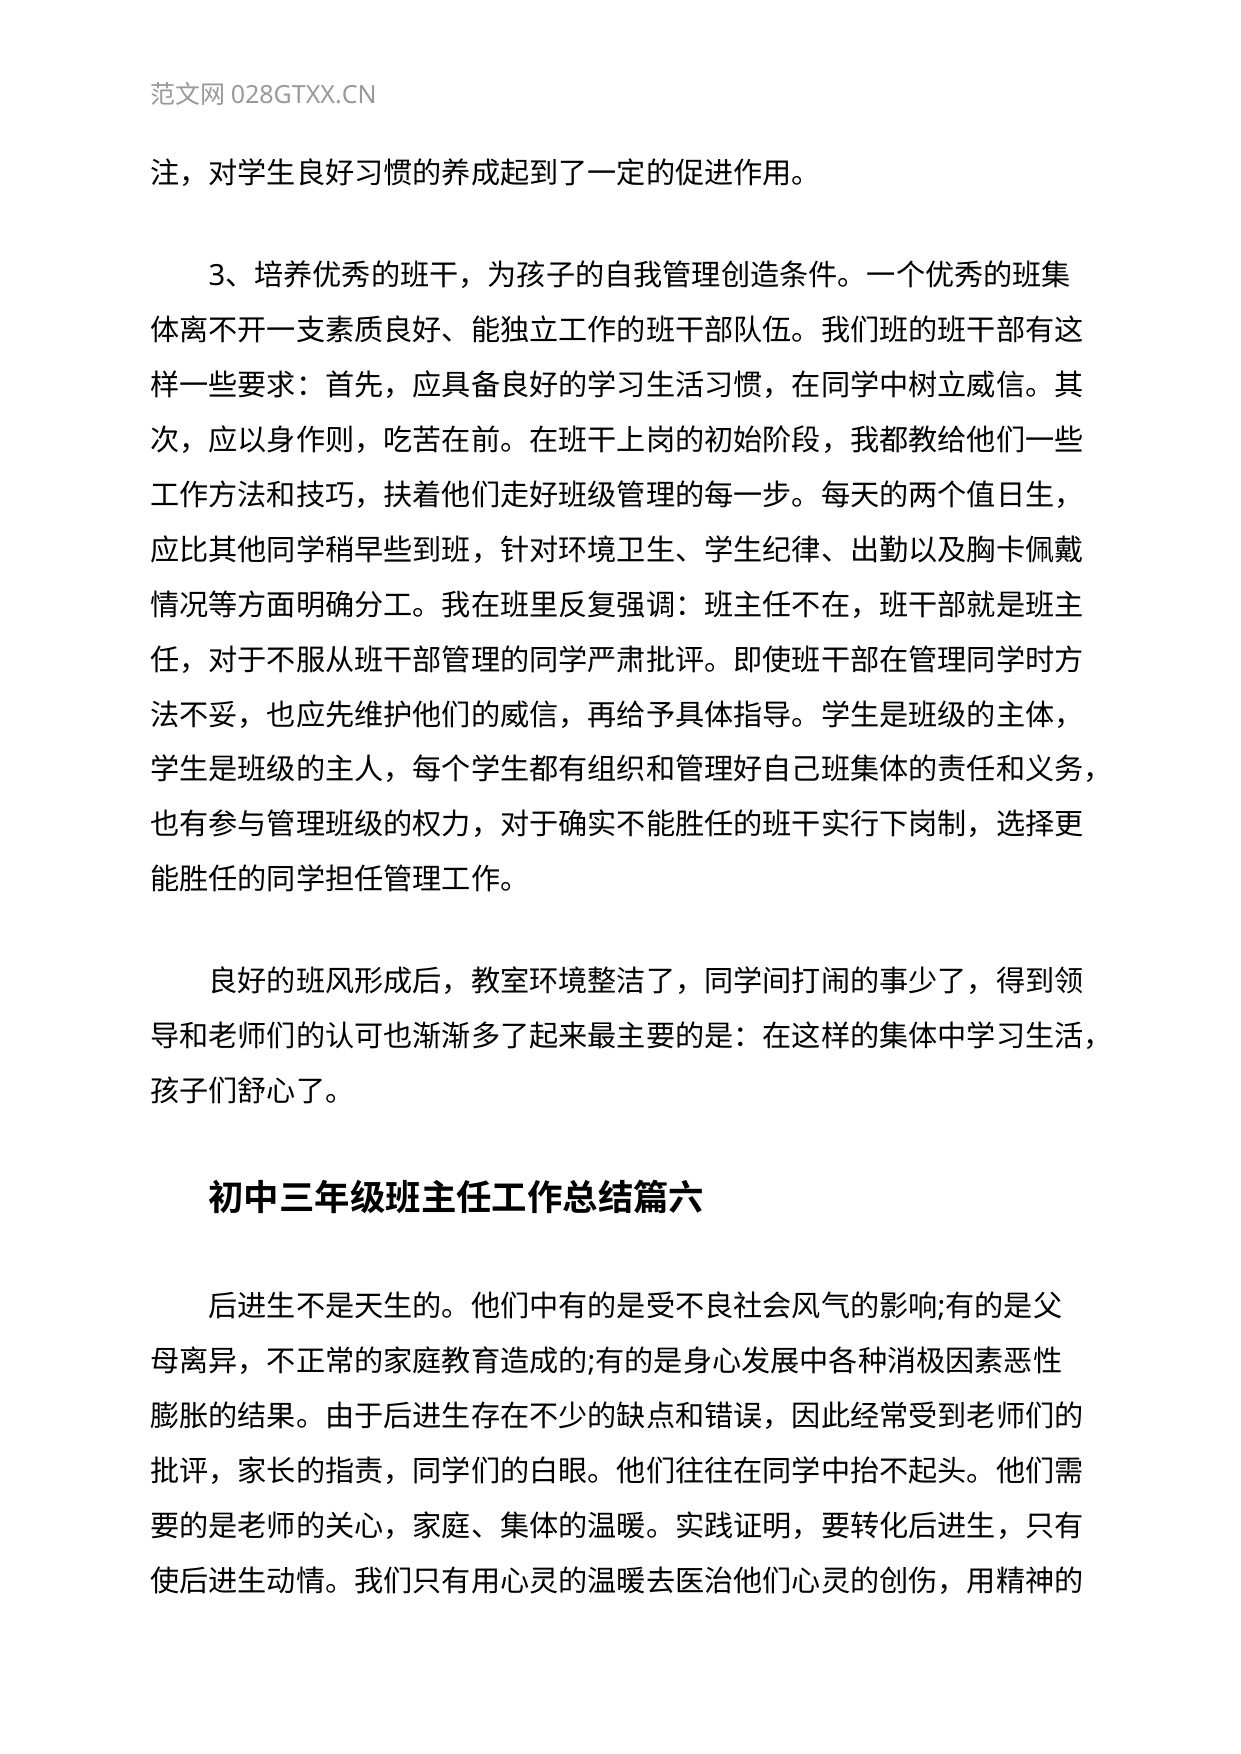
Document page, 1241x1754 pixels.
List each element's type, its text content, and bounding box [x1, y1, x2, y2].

text 良好的班风形成后，教室环境整洁了，同学间打闹的事少了，得到领导和老师们的认可也渐渐多了起来最主要的是：在这样的集体中学习生活，孩子们舒心了。 [150, 957, 1090, 1109]
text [150, 150, 1090, 192]
text 3、培养优秀的班干，为孩子的自我管理创造条件。一个优秀的班集体离不开一支素质良好、能独立工作的班干部队伍。我们班的班干部有这样一些要求：首先，应具备良好的学习生活习惯，在同学中树立威信。其次，应以身作则，吃苦在前。在班干上岗的初始阶段，我都教给他们一些工作方法和技巧，扶着他们走好班级管理的每一步。每天的两个值日生，应比其他同学稍早些到班，针对环境卫生、学生纪律、出勤以及胸卡佩戴情况等方面明确分工。我在班里反复强调：班主任不在，班干部就是班主任，对于不服从班干部管理的同学严肃批评。即使班干部在管理同学时方法不妥，也应先维护他们的威信，再给予具体指导。学生是班级的主体，学生是班级的主人，每个学生都有组织和管理好自己班集体的责任和义务，也有参与管理班级的权力，对于确实不能胜任的班干实行下岗制，选择更能胜任的同学担任管理工作。 [150, 252, 1090, 898]
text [150, 1282, 1090, 1599]
text 初中三年级班主任工作总结篇六 [150, 1169, 1090, 1220]
